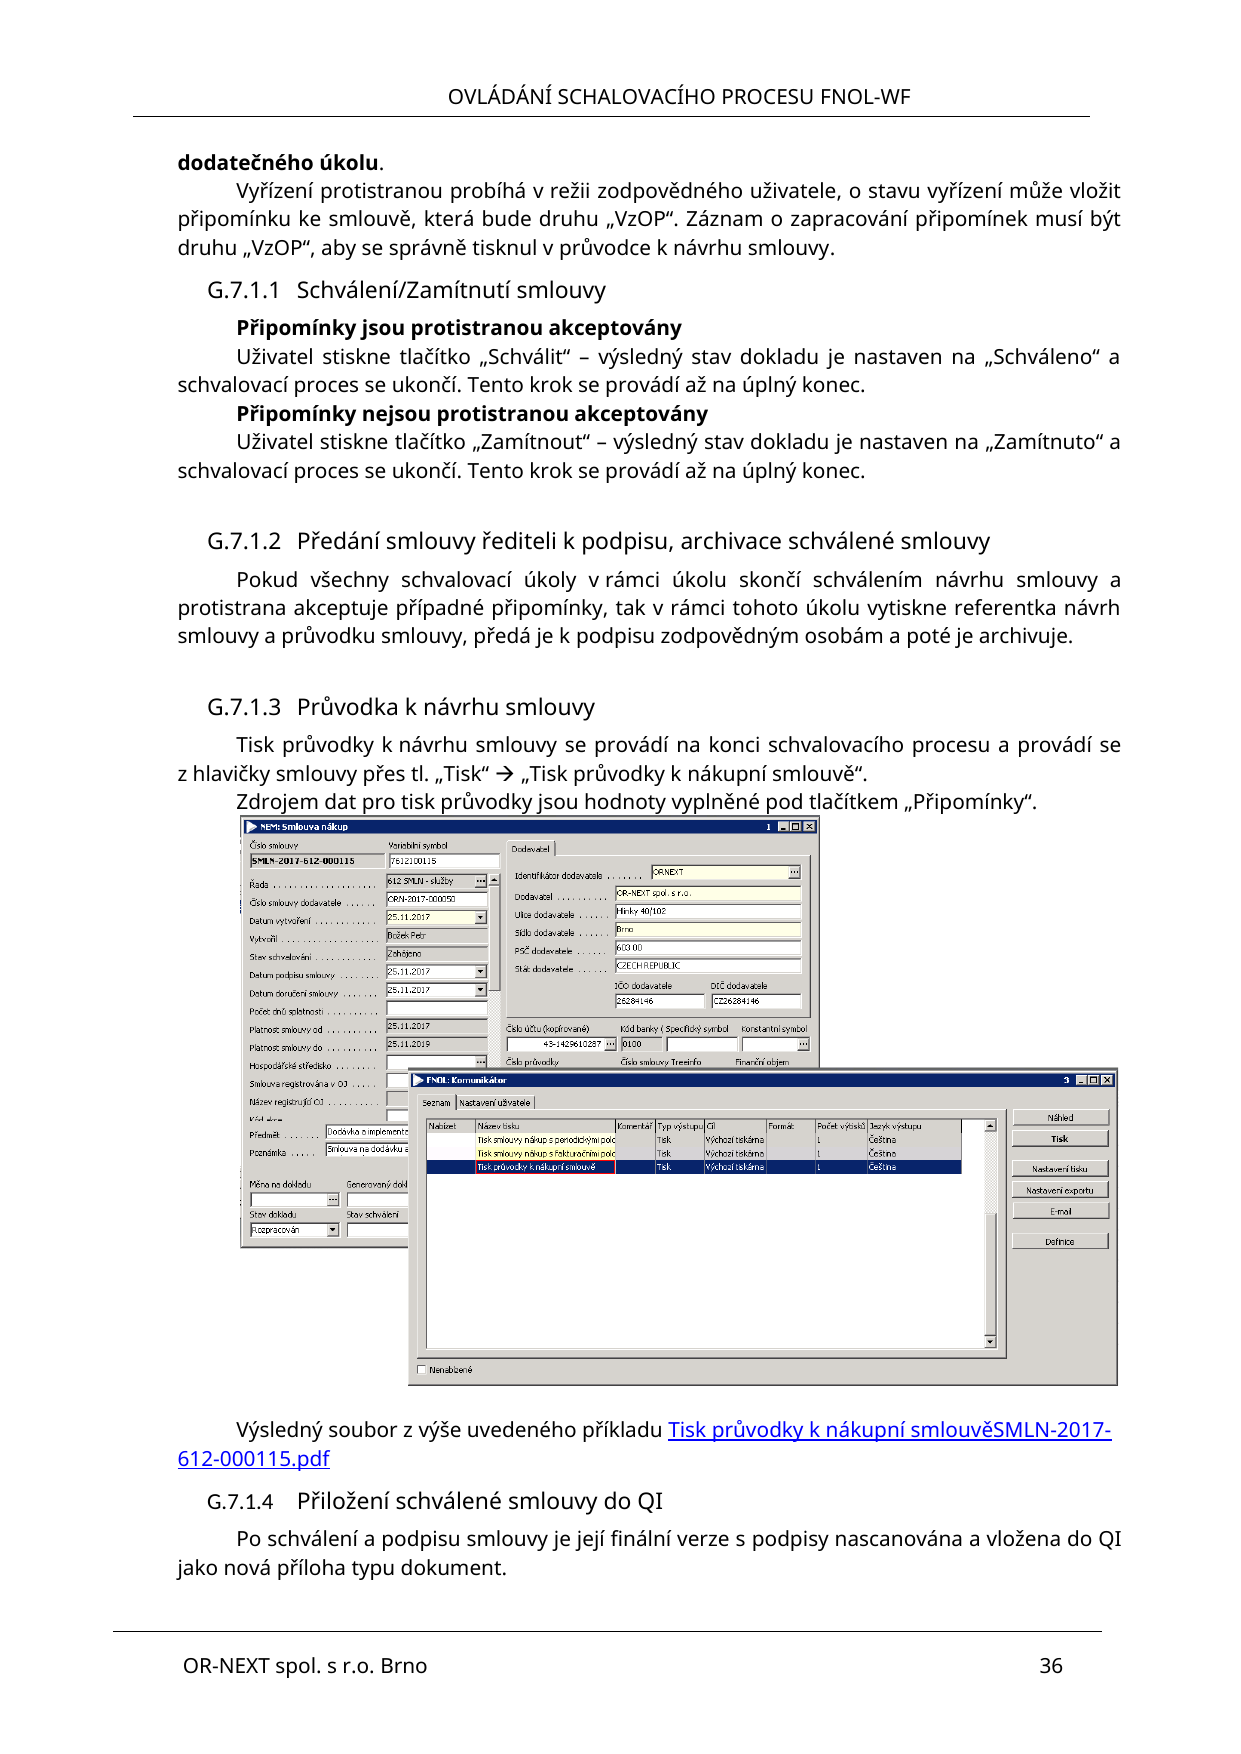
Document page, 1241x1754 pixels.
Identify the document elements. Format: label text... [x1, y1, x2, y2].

subtitle Přiložení schválené smlouvy do QI [207, 1485, 1122, 1516]
text Po schválení a podpisu smlouvy je její finální verze s podpisy nascanována a vložena do QI jako nová příloha typu dokument. [177, 1524, 1122, 1581]
subtitle Průvodka k návrhu smlouvy [207, 691, 1122, 722]
subtitle Schválení/Zamítnutí smlouvy [207, 274, 1122, 305]
subtitle Předání smlouvy řediteli k podpisu, archivace schválené smlouvy [207, 525, 1122, 556]
text Vyřízení protistranou probíhá v režii zodpovědného uživatele, o stavu vyřízení může vložit připomínku ke smlouvě, která bude druhu „VzOP“. Záznam o zapracování připomínek musí být druhu „VzOP“, aby se správně tisknul v průvodce k návrhu smlouvy. [177, 176, 1122, 261]
text Uživatel stiskne tlačítko „Schválit“ – výsledný stav dokladu je nastaven na „Schváleno“ a schvalovací proces se ukončí. Tento krok se provádí až na úplný konec. [177, 342, 1122, 399]
picture [240, 815, 1119, 1387]
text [177, 148, 1122, 176]
text Připomínky jsou protistranou akceptovány [177, 313, 1122, 342]
text Pokud všechny schvalovací úkoly v rámci úkolu skončí schválením návrhu smlouvy a protistrana akceptuje případné připomínky, tak v rámci tohoto úkolu vytiskne referentka návrh smlouvy a průvodku smlouvy, předá je k podpisu zodpovědným osobám a poté je archivuje. [177, 565, 1122, 650]
text Výsledný soubor z výše uvedeného příkladu Tisk průvodky k nákupní smlouvěSMLN-2017-612-000115.pdf [177, 1415, 1122, 1472]
text Tisk průvodky k návrhu smlouvy se provádí na konci schvalovacího procesu a provádí se z hlavičky smlouvy přes tl. „Tisk“ „Tisk průvodky k nákupní smlouvě“. [177, 731, 1122, 787]
text Zdrojem dat pro tisk průvodky jsou hodnoty vyplněné pod tlačítkem „Připomínky“. [177, 787, 1122, 816]
text Připomínky nejsou protistranou akceptovány [177, 399, 1122, 427]
text Uživatel stiskne tlačítko „Zamítnout“ – výsledný stav dokladu je nastaven na „Zamítnuto“ a schvalovací proces se ukončí. Tento krok se provádí až na úplný konec. [177, 427, 1122, 484]
